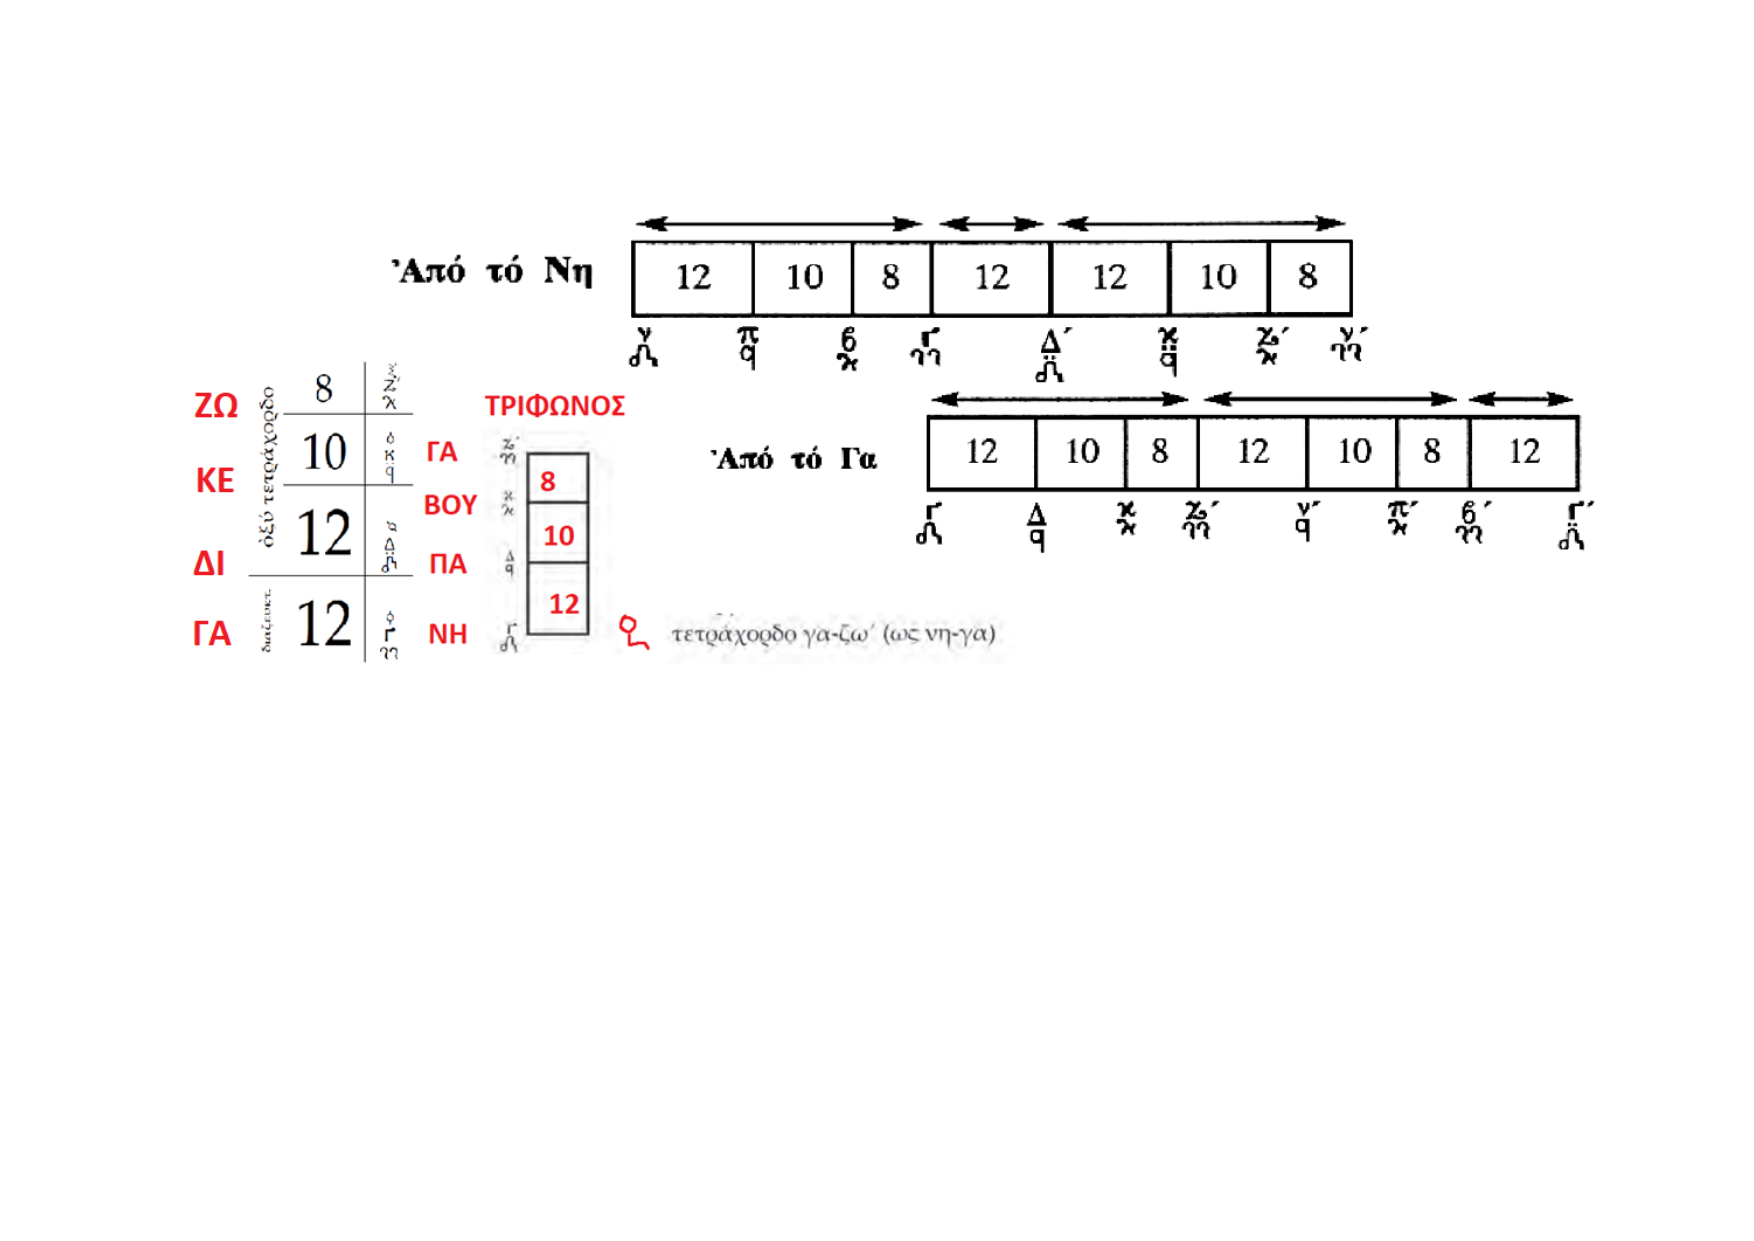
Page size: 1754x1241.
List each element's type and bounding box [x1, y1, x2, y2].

picture [150, 187, 1603, 684]
